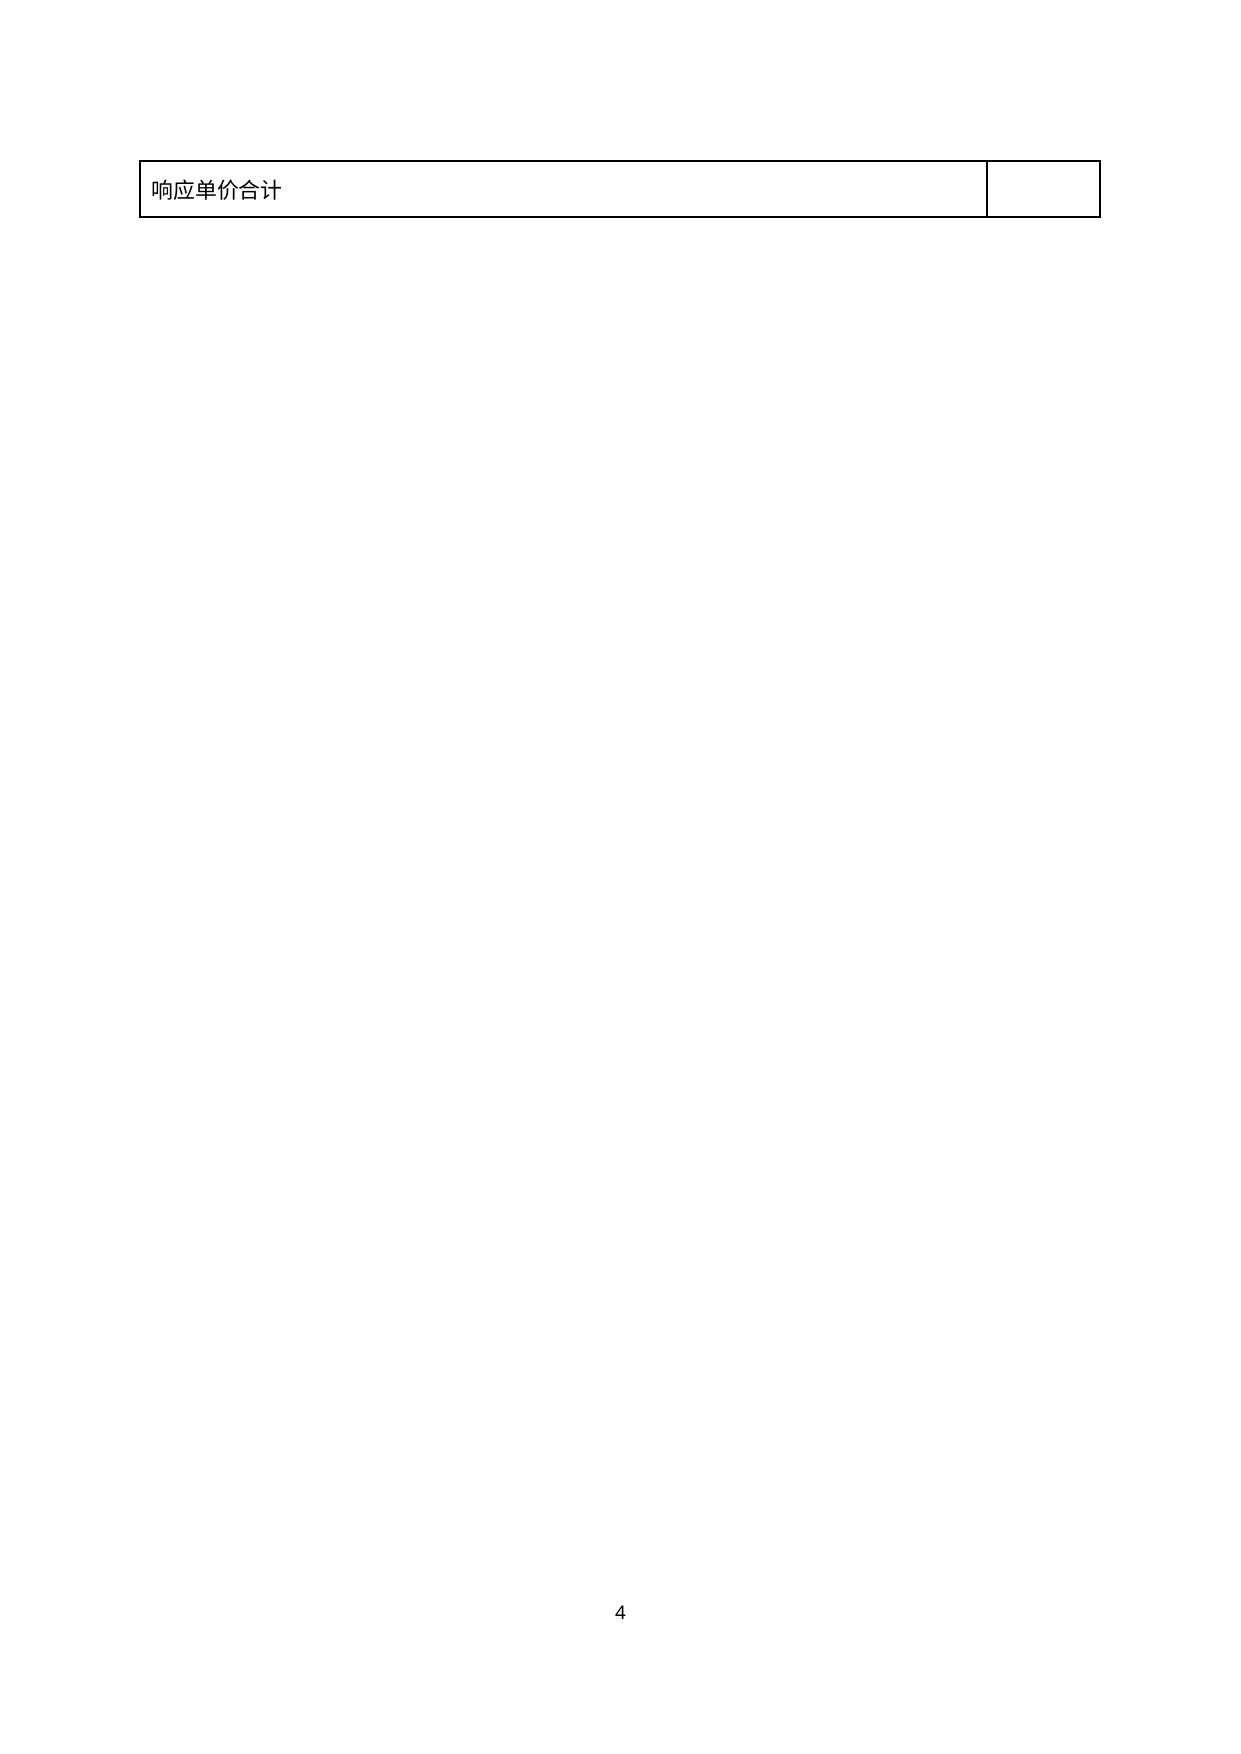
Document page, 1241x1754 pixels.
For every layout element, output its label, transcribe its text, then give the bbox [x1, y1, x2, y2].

table_cell [988, 162, 1099, 216]
table_cell 响应单价合计 [141, 162, 986, 216]
